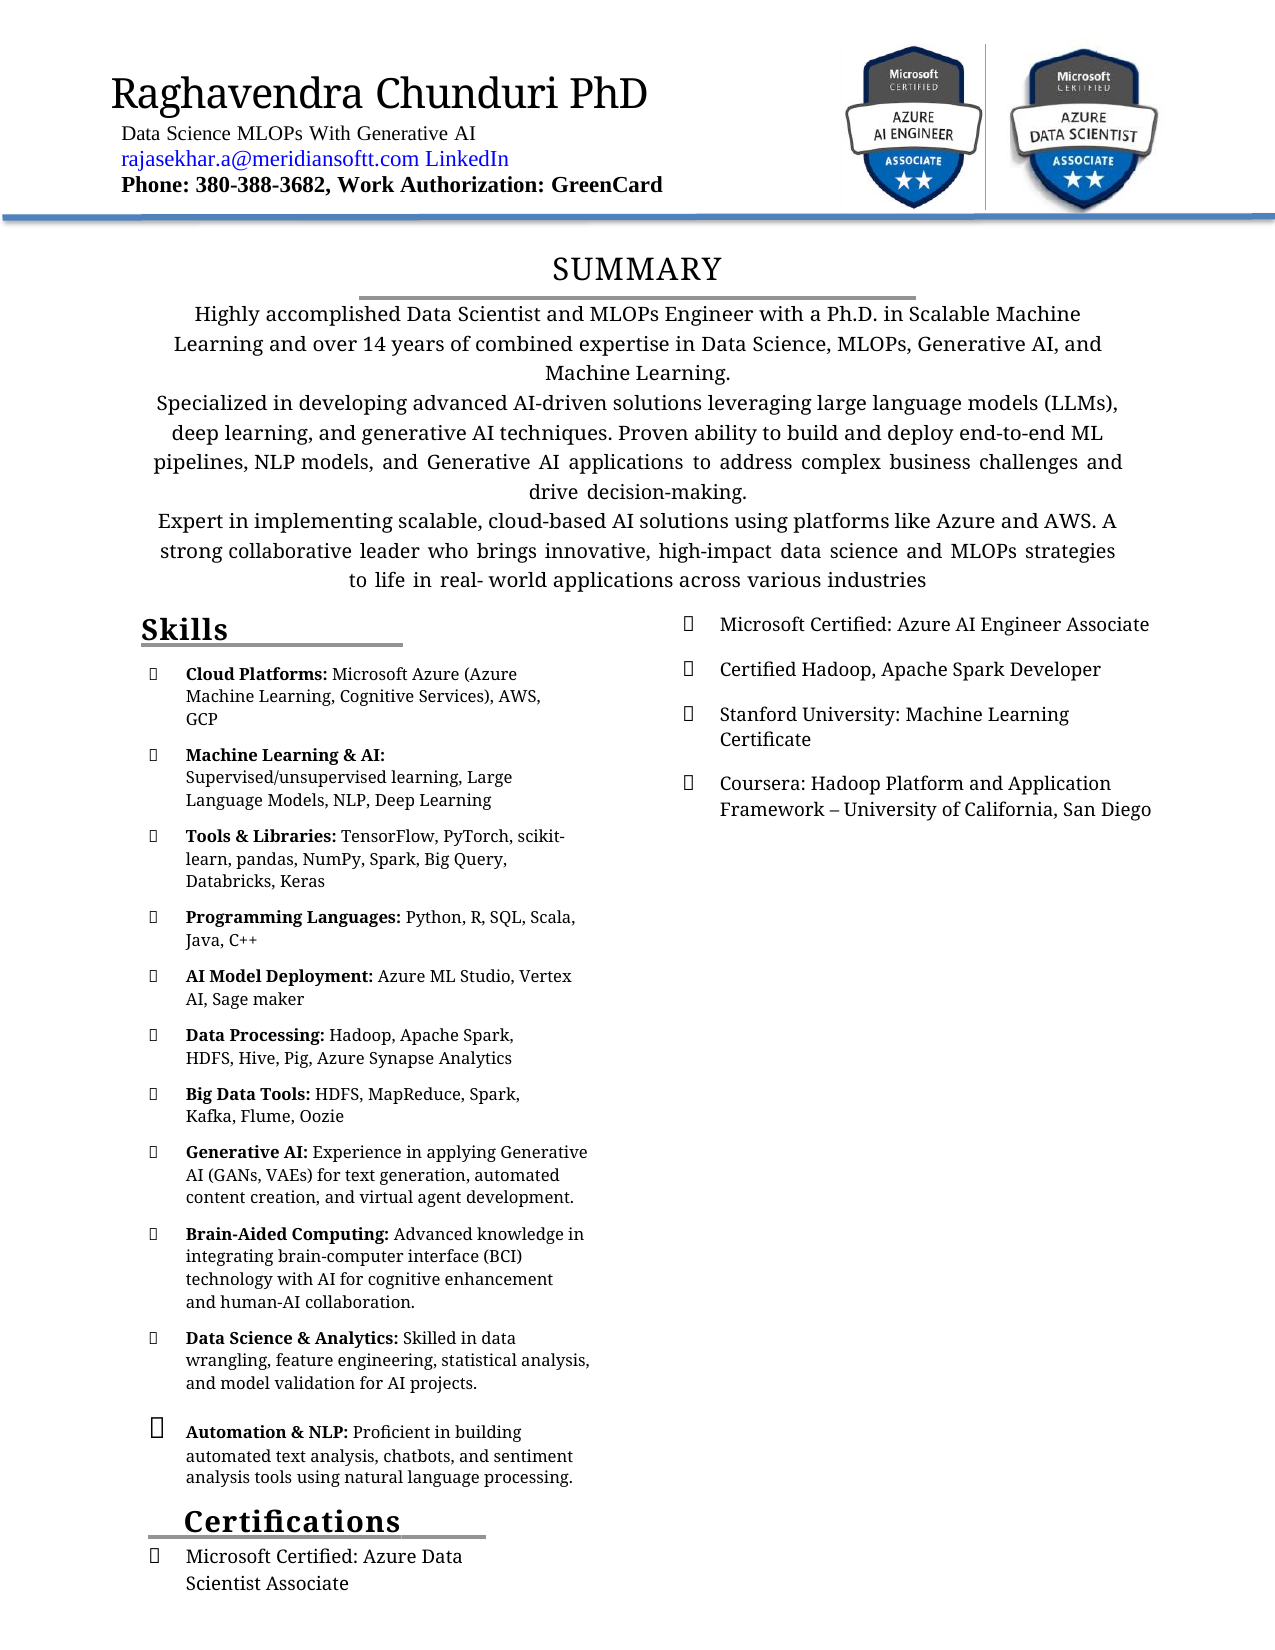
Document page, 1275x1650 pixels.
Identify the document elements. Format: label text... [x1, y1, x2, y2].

text rajasekhar.a@meridiansoftt.com LinkedIn [116, 145, 664, 171]
subtitle Skills [141, 609, 602, 649]
list Certified Hadoop, Apache Spark Developer [682, 654, 1175, 682]
picture [0, 121, 1275, 231]
list Data Science & Analytics: Skilled in data wrangling, feature engineering, statistical analysis, and model validation for AI projects. [148, 1326, 594, 1394]
list Cloud Platforms: Microsoft Azure (Azure Machine Learning, Cognitive Services), AWS, GCP [148, 662, 576, 730]
list Data Processing: Hadoop, Apache Spark, HDFS, Hive, Pig, Azure Synapse Analytics [148, 1023, 562, 1069]
list Microsoft Certified: Azure Data Scientist Associate [148, 1541, 521, 1595]
list Tools & Libraries: TensorFlow, PyTorch, scikit-learn, pandas, NumPy, Spark, Big Query, Databricks, Keras [148, 825, 598, 893]
picture [841, 44, 986, 64]
list Programming Languages: Python, R, SQL, Scala, Java, C++ [148, 906, 576, 952]
list Microsoft Certified: Azure AI Engineer Associate [682, 609, 1175, 637]
text Highly accomplished Data Scientist and MLOPs Engineer with a Ph.D. in Scalable Machine Learning and over 14 years of combined expertise in Data Science, MLOPs, Generative AI, and Machine Learning. [157, 301, 1118, 387]
list Stanford University: Machine Learning Certificate [682, 699, 1082, 752]
list Automation & NLP: Proficient in building automated text analysis, chatbots, and sentiment analysis tools using natural language processing. [148, 1409, 597, 1488]
picture [1007, 37, 1163, 64]
text Specialized in developing advanced AI-driven solutions leveraging large language models (LLMs), deep learning, and generative AI techniques. Proven ability to build and deploy end-to-end ML pipelines, NLP models, and Generative AI applications to address complex business challenges and drive decision-making. [146, 389, 1129, 505]
list Coursera: Hadoop Platform and Application Framework – University of California, San Diego [682, 769, 1162, 822]
title Raghavendra Chunduri PhD [110, 64, 1175, 121]
text Data Science MLOPs With Generative AI [116, 121, 664, 145]
text Phone: 380-388-3682, Work Authorization: GreenCard [116, 171, 664, 198]
list Machine Learning & AI: Supervised/unsupervised learning, Large Language Models, NLP, Deep Learning [148, 743, 589, 812]
subtitle Certifications [148, 1502, 602, 1541]
list Big Data Tools: HDFS, MapReduce, Spark, Kafka, Flume, Oozie [148, 1082, 569, 1127]
list Generative AI: Experience in applying Generative AI (GANs, VAEs) for text generation, automated content creation, and virtual agent development. [148, 1141, 589, 1209]
list AI Model Deployment: Azure ML Studio, Vertex AI, Sage maker [148, 965, 591, 1010]
list Brain-Aided Computing: Advanced knowledge in integrating brain-computer interface (BCI) technology with AI for cognitive enhancement and human-AI collaboration. [148, 1222, 586, 1313]
text SUMMARY [155, 247, 1118, 289]
text Expert in implementing scalable, cloud-based AI solutions using platforms like Azure and AWS. A strong collaborative leader who brings innovative, high-impact data science and MLOPs strategies to life in real- world applications across various industries [156, 508, 1119, 594]
